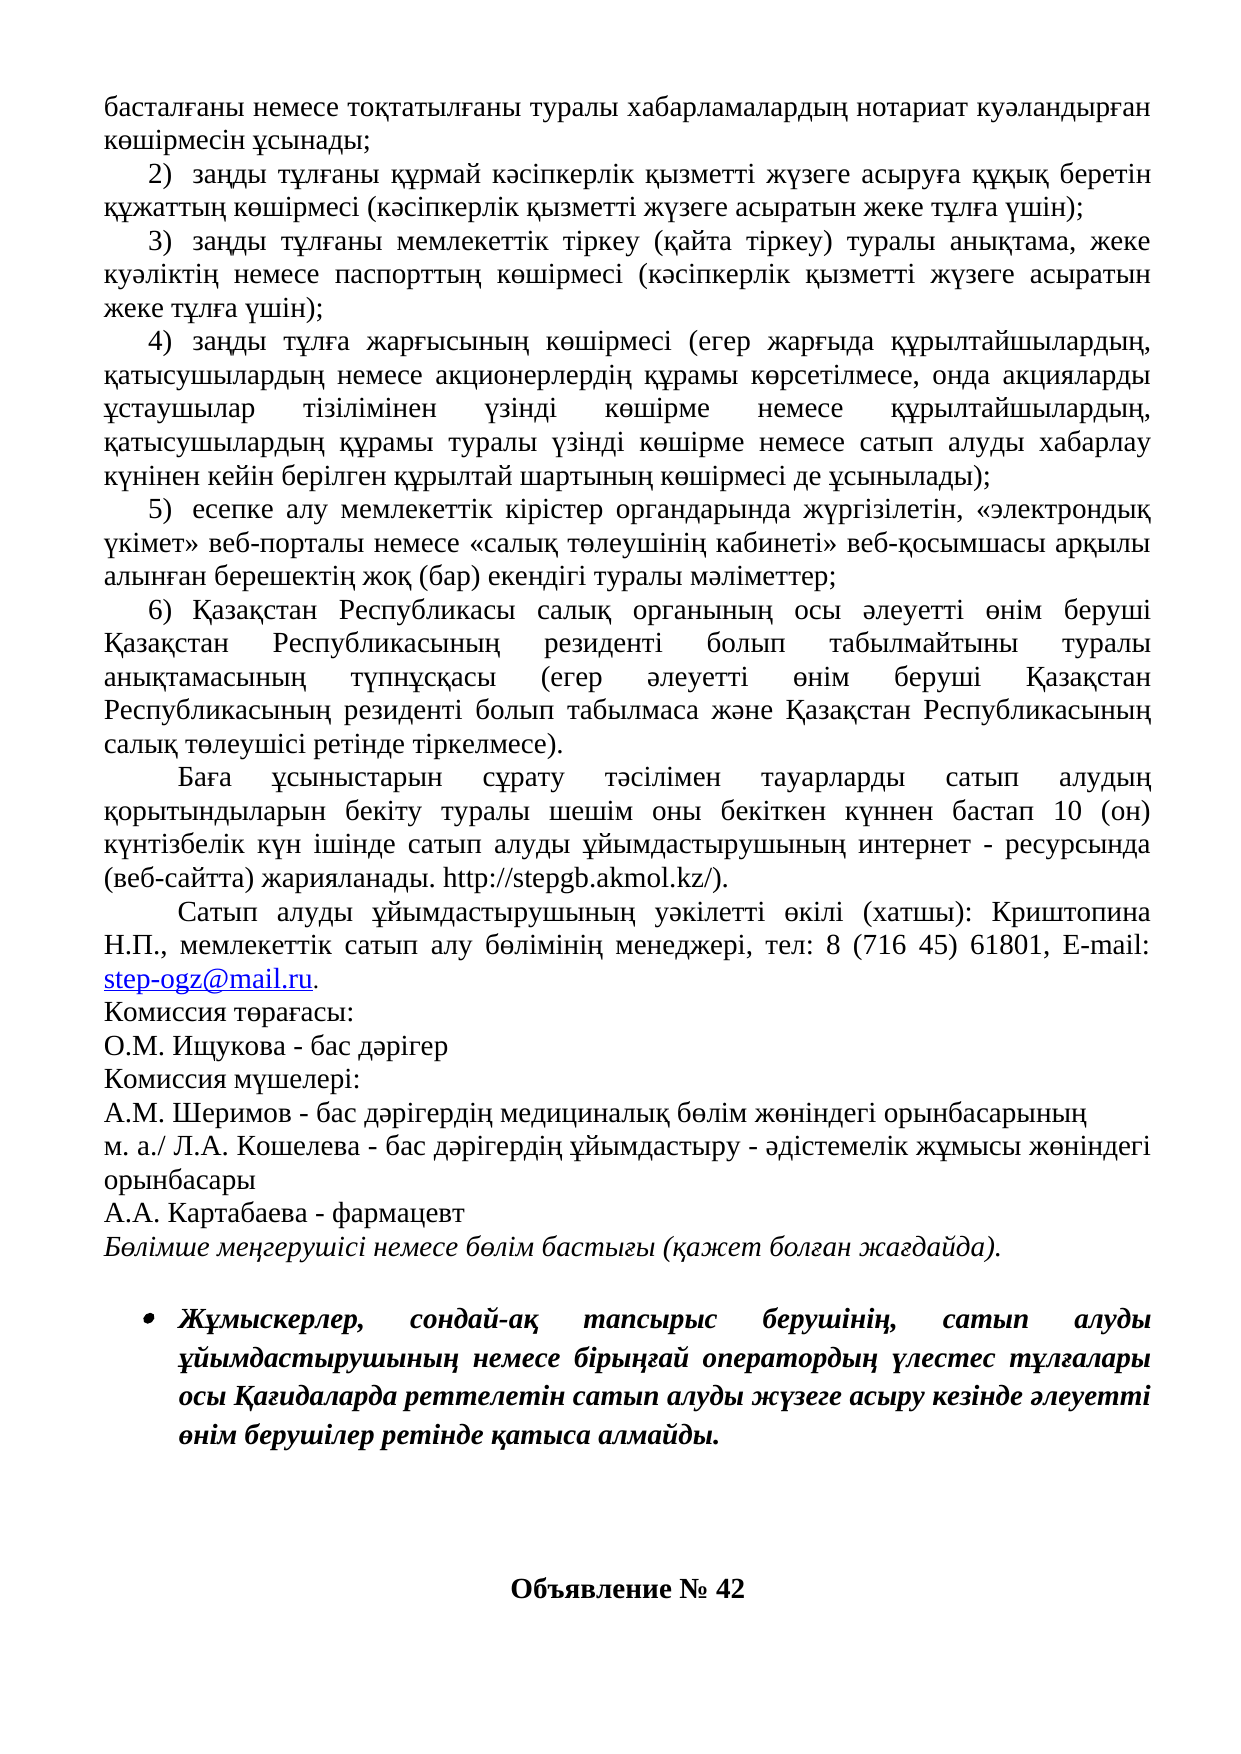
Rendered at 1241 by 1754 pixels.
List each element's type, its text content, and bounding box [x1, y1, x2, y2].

list Жұмыскерлер, сондай-ақ тапсырыс берушінің, сатып алуды ұйымдастырушының немесе бірыңғай оператордың үлестес тұлғалары осы Қағидаларда реттелетін сатып алуды жүзеге асыру кезінде әлеуетті өнім берушілер ретінде қатыса алмайды. [141, 1301, 1152, 1450]
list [103, 89, 1152, 156]
text Объявление № 42 [103, 1571, 1152, 1604]
text Сатып алуды ұйымдастырушының уәкілетті өкілі (хатшы): Криштопина Н.П., мемлекеттік сатып алу бөлімінің менеджері, тел: 8 (716 45) 61801, E-mail: step-ogz@mail.ru. [103, 894, 1152, 994]
text А.А. Картабаева - фармацевт [103, 1196, 1152, 1229]
list заңды тұлға жарғысының көшірмесі (егер жарғыда құрылтайшылардың, қатысушылардың немесе акционерлердің құрамы көрсетілмесе, онда акцияларды ұстаушылар тізілімінен үзінді көшірме немесе құрылтайшылардың, қатысушылардың құрамы туралы үзінді көшірме немесе сатып алуды хабарлау күнінен кейін берілген құрылтай шартының көшірмесі де ұсынылады); [103, 323, 1152, 491]
text м. а./ Л.А. Кошелева - бас дәрігердің ұйымдастыру - әдістемелік жұмысы жөніндегі орынбасары [103, 1128, 1152, 1196]
list заңды тұлғаны мемлекеттік тіркеу (қайта тіркеу) туралы анықтама, жеке куәліктің немесе паспорттың көшірмесі (кәсіпкерлік қызметті жүзеге асыратын жеке тұлға үшін); [103, 223, 1152, 323]
text Бөлімше меңгерушісі немесе бөлім бастығы (қажет болған жағдайда). [103, 1229, 1152, 1263]
list заңды тұлғаны құрмай кәсіпкерлік қызметті жүзеге асыруға құқық беретін құжаттың көшірмесі (кәсіпкерлік қызметті жүзеге асыратын жеке тұлға үшін); [103, 156, 1152, 223]
text Комиссия төрағасы: [103, 994, 1152, 1028]
text Комиссия мүшелері: [103, 1061, 1152, 1095]
text О.М. Ищукова - бас дәрігер [103, 1028, 1152, 1061]
text А.М. Шеримов - бас дәрігердің медициналық бөлім жөніндегі орынбасарының [103, 1095, 1152, 1128]
text Баға ұсыныстарын сұрату тәсілімен тауарларды сатып алудың қорытындыларын бекіту туралы шешім оны бекіткен күннен бастап 10 (он) күнтізбелік күн ішінде сатып алуды ұйымдастырушының интернет - ресурсында (веб-сайтта) жарияланады. http://stepgb.akmol.kz/). [103, 759, 1152, 894]
list есепке алу мемлекеттік кірістер органдарында жүргізілетін, «электрондық үкімет» веб-порталы немесе «салық төлеушінің кабинеті» веб-қосымшасы арқылы алынған берешектің жоқ (бар) екендігі туралы мәліметтер; [103, 491, 1152, 592]
list Қазақстан Республикасы салық органының осы әлеуетті өнім беруші Қазақстан Республикасының резиденті болып табылмайтыны туралы анықтамасының түпнұсқасы (егер әлеуетті өнім беруші Қазақстан Республикасының резиденті болып табылмаса және Қазақстан Республикасының салық төлеушісі ретінде тіркелмесе). [103, 592, 1152, 759]
